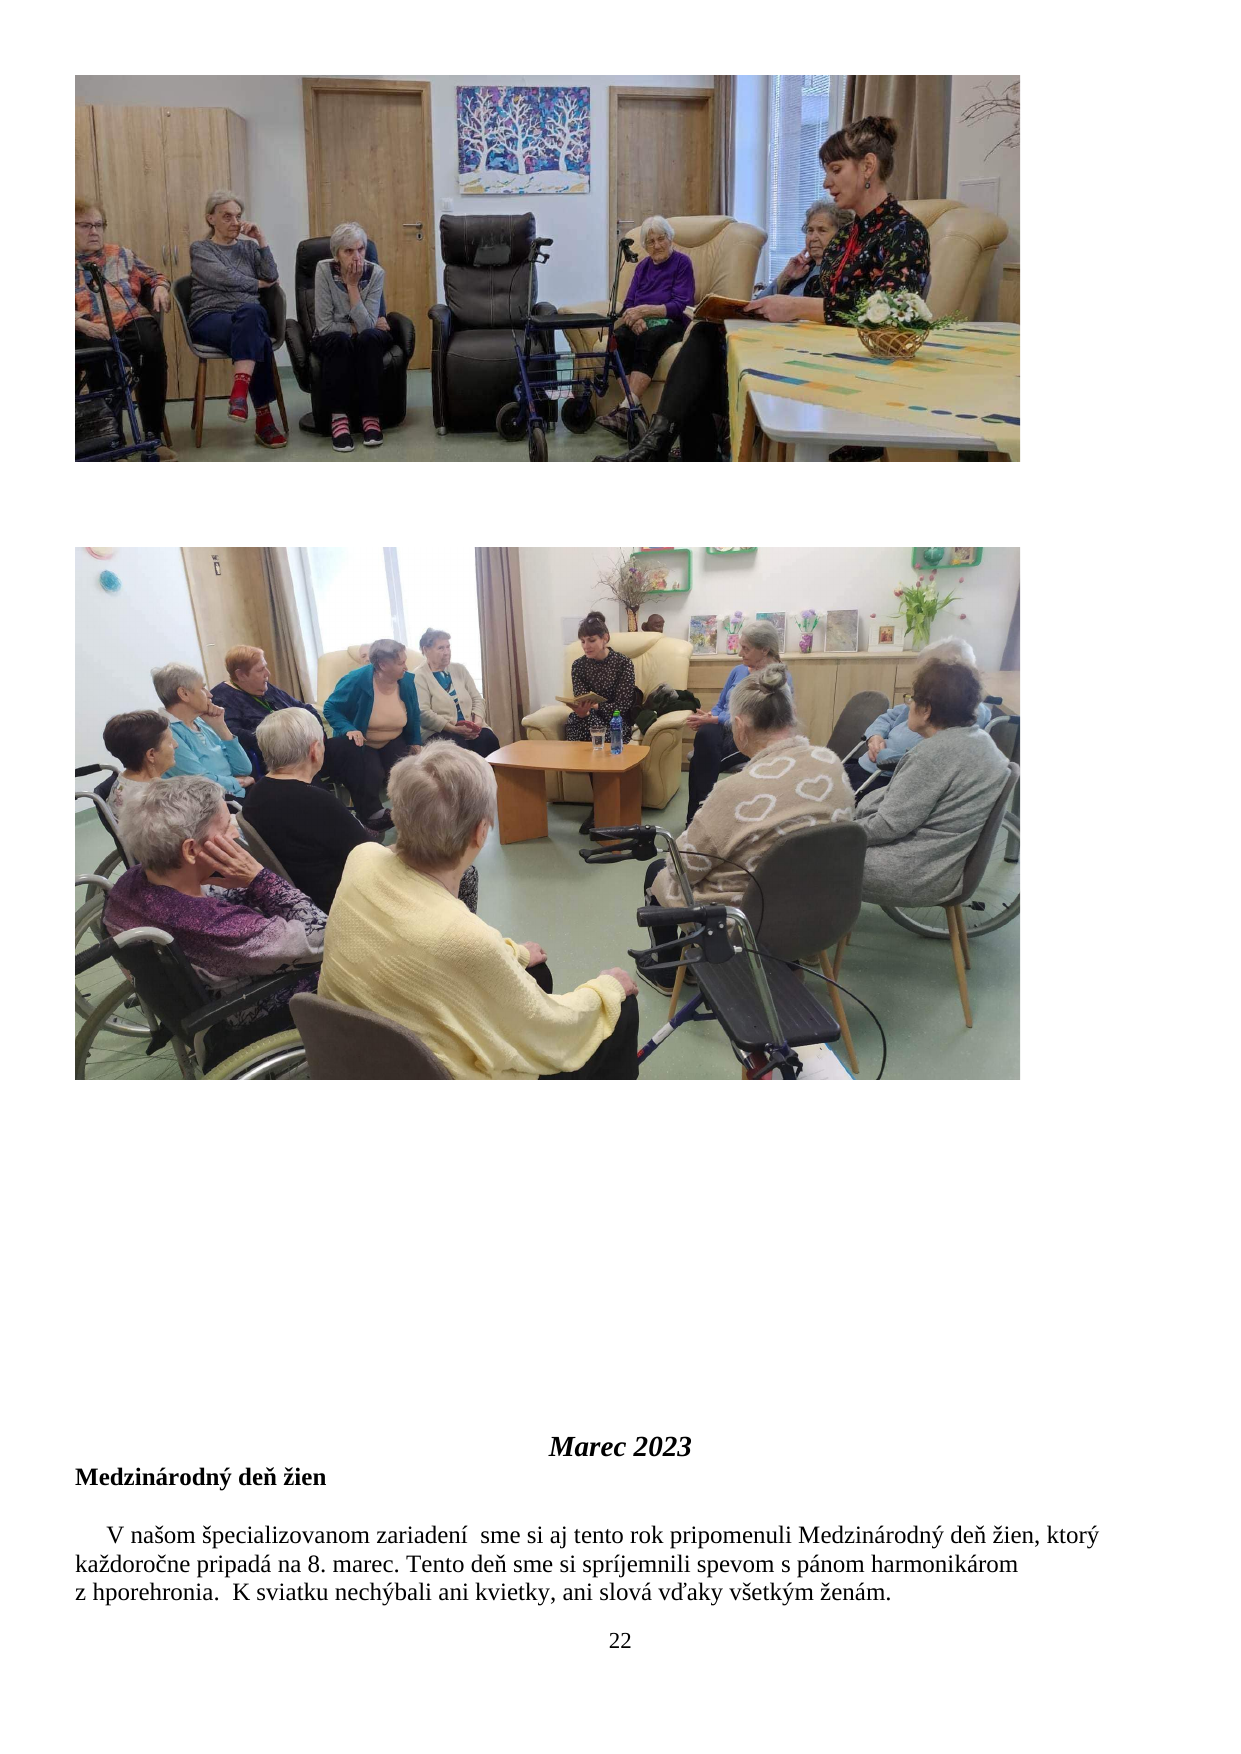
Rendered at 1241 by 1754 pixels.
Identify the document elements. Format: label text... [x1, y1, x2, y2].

picture [75, 75, 1021, 462]
text Medzinárodný deň žien [75, 1462, 1165, 1491]
text Marec 2023 [75, 1429, 1165, 1462]
picture [75, 547, 1021, 1080]
text V našom špecializovanom zariadení sme si aj tento rok pripomenuli Medzinárodný deň žien, ktorý každoročne pripadá na 8. marec. Tento deň sme si spríjemnili spevom s pánom harmonikárom z hporehronia. K sviatku nechýbali ani kvietky, ani slová vďaky všetkým ženám. [75, 1520, 1165, 1606]
